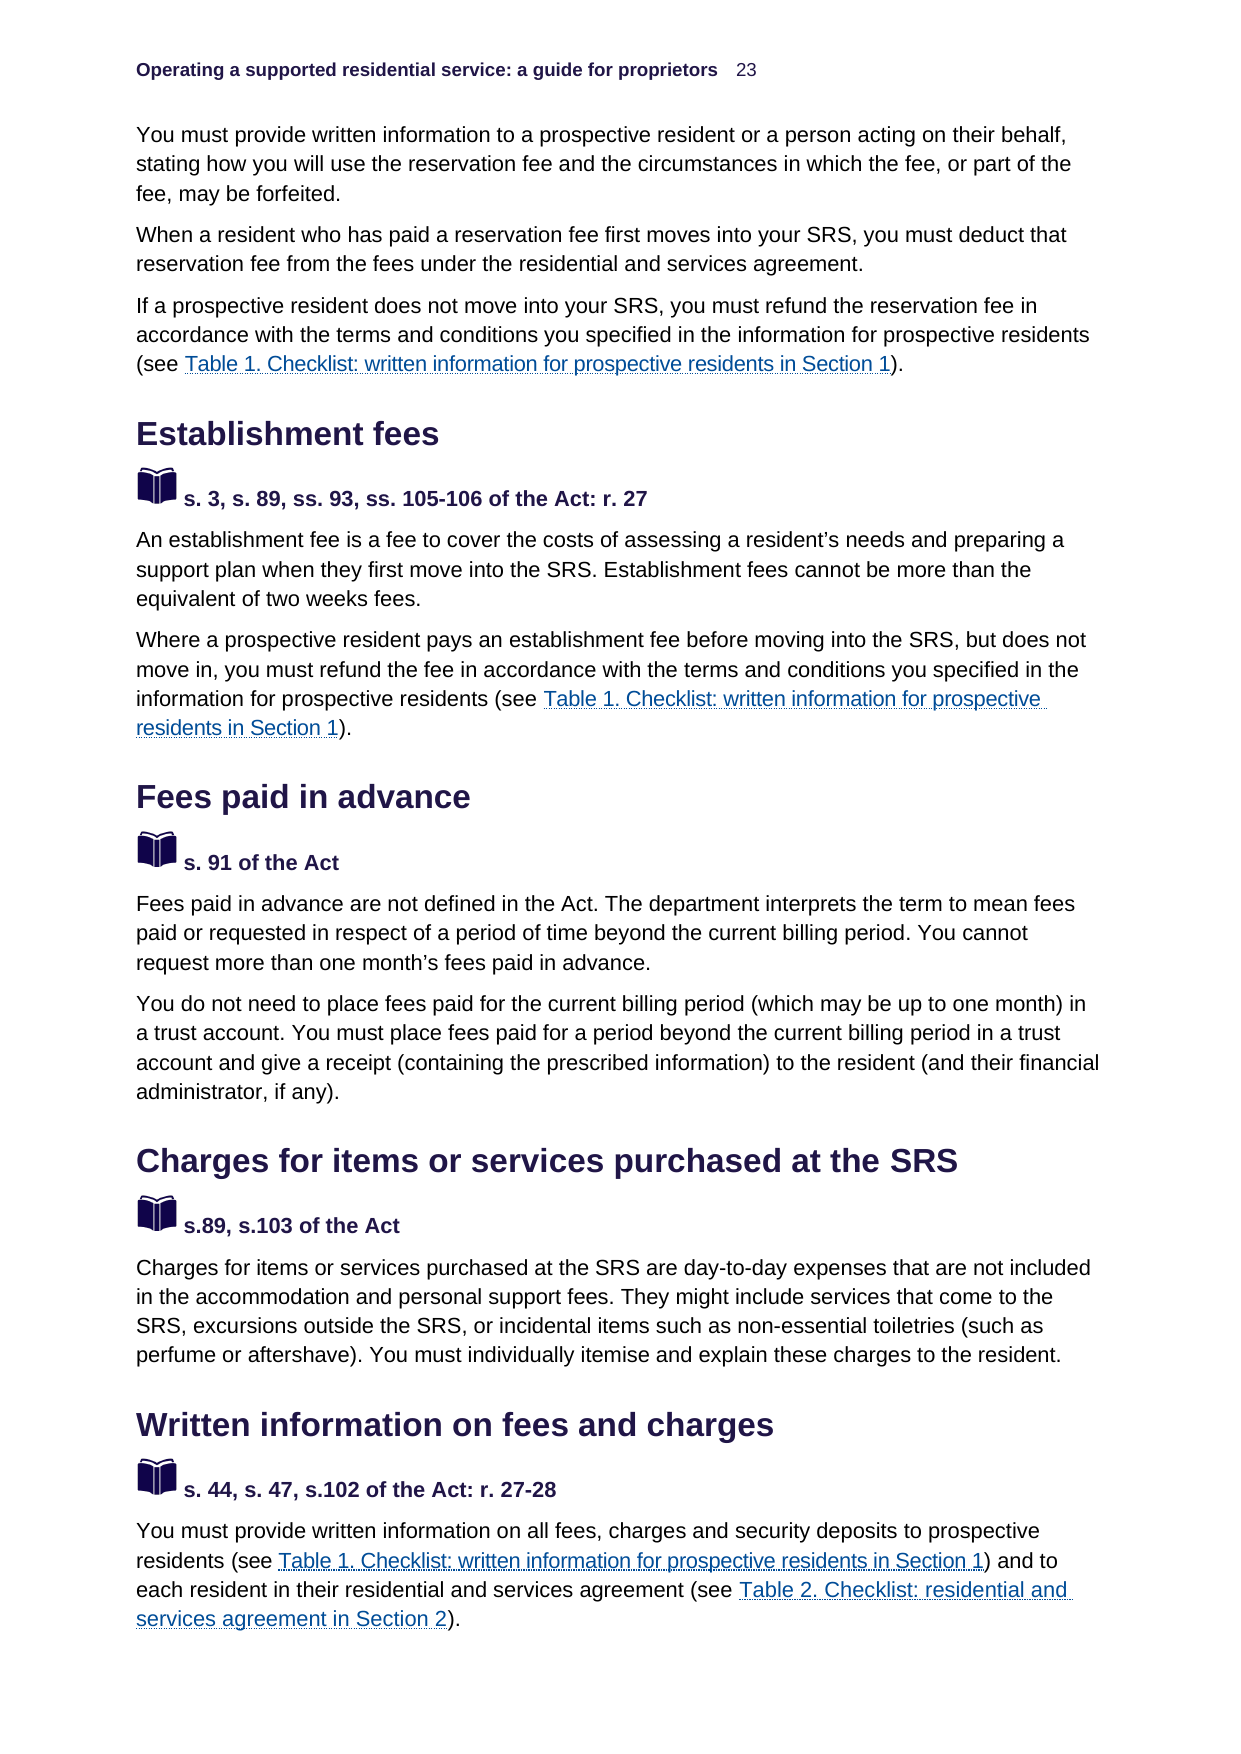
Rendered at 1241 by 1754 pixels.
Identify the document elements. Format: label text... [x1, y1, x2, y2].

text Where a prospective resident pays an establishment fee before moving into the SRS, but does not move in, you must refund the fee in accordance with the terms and conditions you specified in the information for prospective residents (see Table 1. Checklist: written information for prospective residents in Section 1). [136, 623, 1104, 740]
subtitle Fees paid in advance [136, 778, 1104, 816]
picture [135, 1455, 178, 1498]
text If a prospective resident does not move into your SRS, you must refund the reservation fee in accordance with the terms and conditions you specified in the information for prospective residents (see Table 1. Checklist: written information for prospective residents in Section 1). [136, 289, 1104, 376]
text You must provide written information on all fees, charges and security deposits to prospective residents (see Table 1. Checklist: written information for prospective residents in Section 1) and to each resident in their residential and services agreement (see Table 2. Checklist: residential and services agreement in Section 2). [136, 1514, 1104, 1631]
subtitle Charges for items or services purchased at the SRS [136, 1141, 1104, 1180]
picture [135, 1192, 178, 1234]
text Charges for items or services purchased at the SRS are day-to-day expenses that are not included in the accommodation and personal support fees. They might include services that come to the SRS, excursions outside the SRS, or incidental items such as non-essential toiletries (such as perfume or aftershave). You must individually itemise and explain these charges to the resident. [136, 1251, 1104, 1367]
subtitle Written information on fees and charges [136, 1405, 1104, 1443]
text You must provide written information to a prospective resident or a person acting on their behalf, stating how you will use the reservation fee and the circumstances in which the fee, or part of the fee, may be forfeited. [136, 118, 1104, 206]
text s. 3, s. 89, ss. 93, ss. 105-106 of the Act: r. 27 [136, 465, 1104, 511]
text s. 44, s. 47, s.102 of the Act: r. 27-28 [136, 1456, 1104, 1502]
text Fees paid in advance are not defined in the Act. The department interprets the term to mean fees paid or requested in respect of a period of time beyond the current billing period. You cannot request more than one month’s fees paid in advance. [136, 887, 1104, 974]
picture [135, 828, 178, 870]
text You do not need to place fees paid for the current billing period (which may be up to one month) in a trust account. You must place fees paid for a period beyond the current billing period in a trust account and give a receipt (containing the prescribed information) to the resident (and their financial administrator, if any). [136, 987, 1104, 1104]
text s. 91 of the Act [136, 828, 1104, 874]
text s.89, s.103 of the Act [136, 1192, 1104, 1238]
picture [135, 465, 178, 507]
subtitle Establishment fees [136, 414, 1104, 452]
text An establishment fee is a fee to cover the costs of assessing a resident’s needs and preparing a support plan when they first move into the SRS. Establishment fees cannot be more than the equivalent of two weeks fees. [136, 523, 1104, 611]
text When a resident who has paid a reservation fee first moves into your SRS, you must deduct that reservation fee from the fees under the residential and services agreement. [136, 218, 1104, 276]
